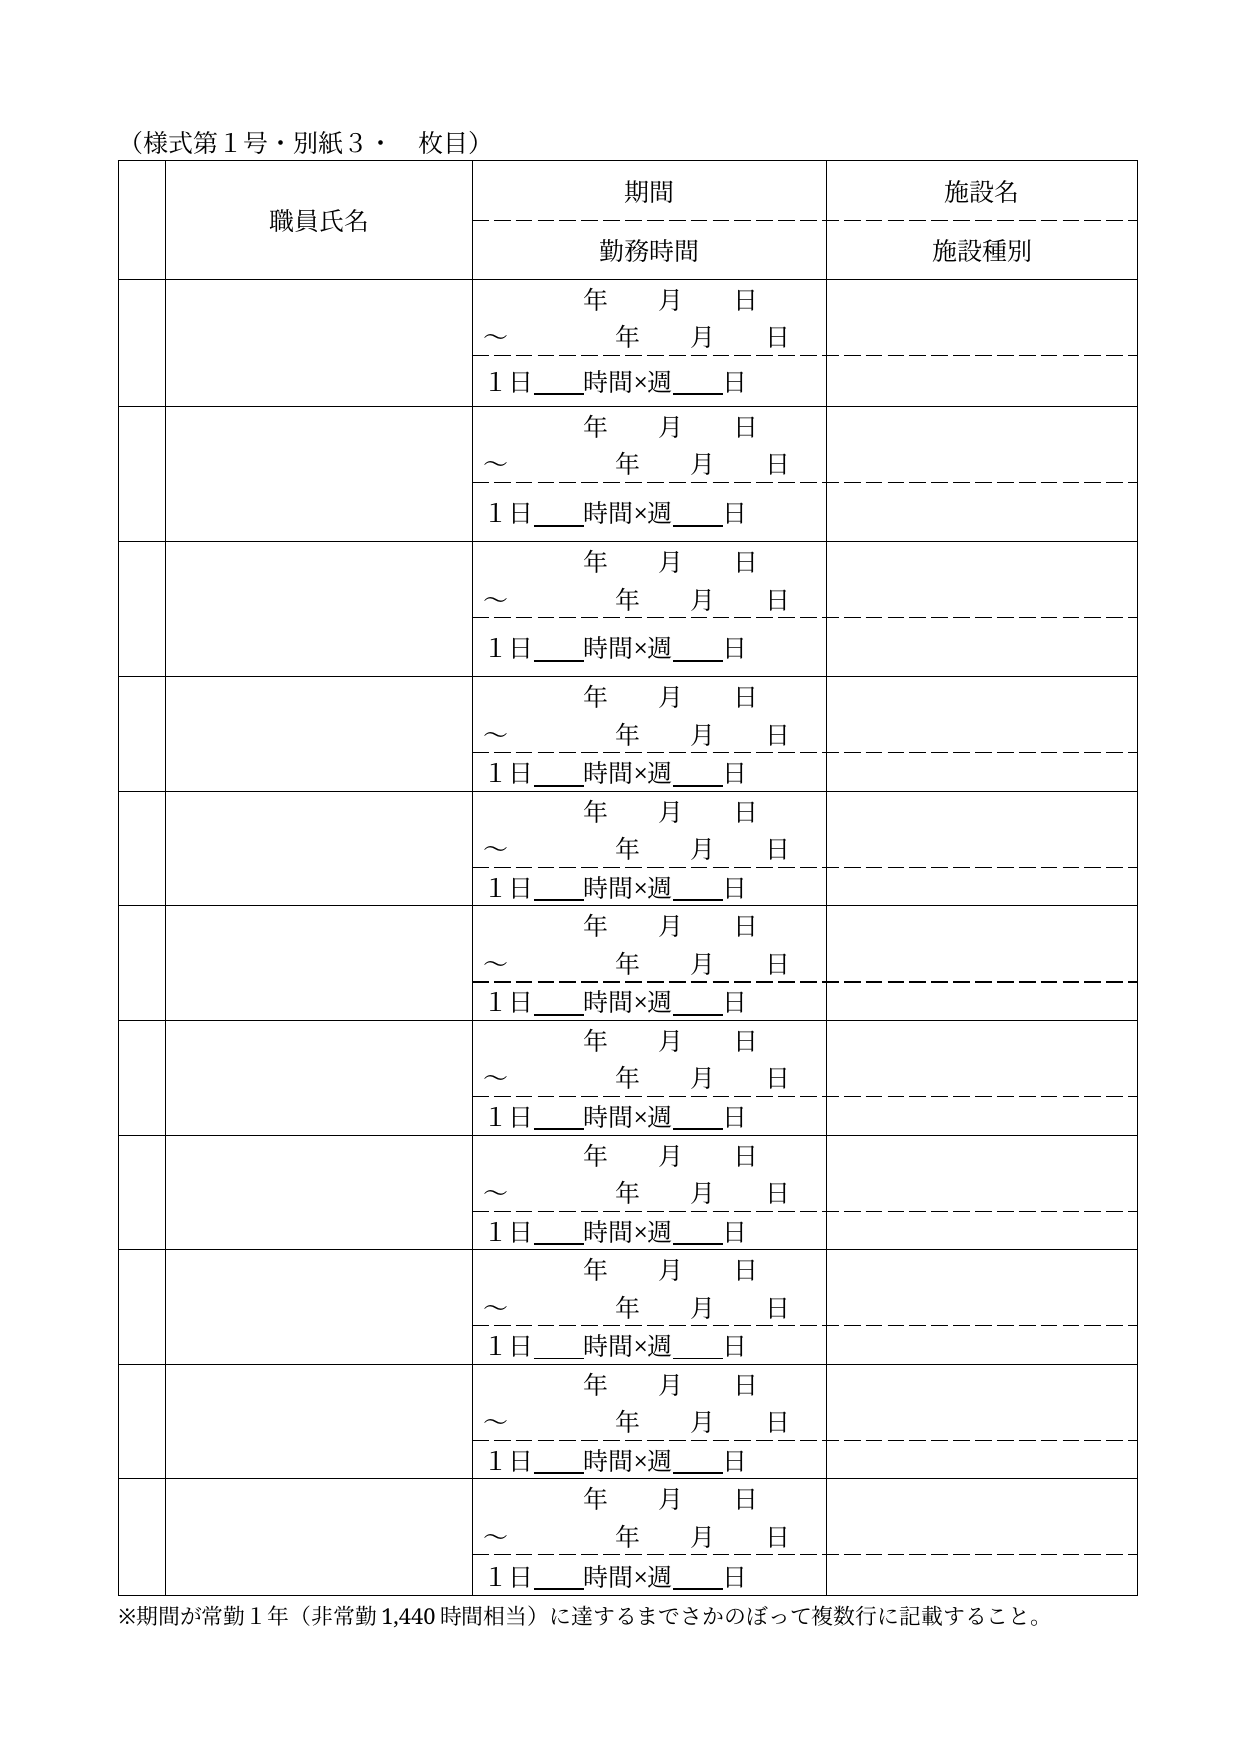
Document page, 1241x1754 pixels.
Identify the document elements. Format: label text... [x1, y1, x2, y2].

table_cell [166, 1136, 472, 1249]
table_cell [827, 482, 1137, 541]
text ※期間が常勤１年（非常勤1,440時間相当）に達するまでさかのぼって複数行に記載すること。 [118, 1596, 1122, 1634]
table_cell 勤務時間 [473, 220, 826, 278]
table_cell １日 時間×週 日 [473, 1096, 826, 1134]
table_cell 年 月 日 ～ 年 月 日 [473, 280, 826, 354]
table_cell １日 時間×週 日 [473, 355, 826, 406]
table_cell [119, 542, 165, 676]
table_cell １日 時間×週 日 [473, 981, 826, 1020]
table_cell [827, 981, 1137, 1020]
table_cell [119, 1136, 165, 1249]
table_cell [166, 1365, 472, 1478]
table_cell [827, 1365, 1137, 1440]
table_cell [827, 867, 1137, 905]
table_cell [119, 280, 165, 406]
table_cell [827, 1096, 1137, 1134]
table_cell [827, 906, 1137, 981]
table_cell １日 時間×週 日 [473, 1325, 826, 1364]
table_cell [827, 1479, 1137, 1554]
table_cell [119, 792, 165, 905]
table_header 職員氏名 [166, 161, 472, 278]
table_cell [827, 407, 1137, 482]
table_cell [827, 677, 1137, 752]
table_cell １日 時間×週 日 [473, 617, 826, 676]
table_cell 年 月 日 ～ 年 月 日 [473, 407, 826, 482]
table_cell 年 月 日 ～ 年 月 日 [473, 677, 826, 752]
table_cell 年 月 日 ～ 年 月 日 [473, 1365, 826, 1440]
table_cell 年 月 日 ～ 年 月 日 [473, 1021, 826, 1096]
table_cell １日 時間×週 日 [473, 1554, 826, 1595]
table_cell [119, 1365, 165, 1478]
table_cell [119, 1250, 165, 1364]
table_cell [166, 792, 472, 905]
table_cell [166, 677, 472, 791]
table_header 施設名 [827, 161, 1137, 219]
table_cell [827, 1325, 1137, 1364]
table_cell [827, 1211, 1137, 1249]
table_cell [166, 407, 472, 541]
table_cell [827, 792, 1137, 867]
table_cell １日 時間×週 日 [473, 1211, 826, 1249]
table_cell [119, 677, 165, 791]
table_cell [166, 542, 472, 676]
table_cell [827, 1021, 1137, 1096]
table_cell [827, 1250, 1137, 1325]
table_cell １日 時間×週 日 [473, 867, 826, 905]
table_cell 施設種別 [827, 220, 1137, 278]
table_cell [827, 617, 1137, 676]
text （様式第１号・別紙３・ 枚目） [118, 123, 1122, 160]
table_cell [119, 906, 165, 1020]
table_header 期間 [473, 161, 826, 219]
table_cell [827, 1136, 1137, 1211]
table_cell [827, 280, 1137, 354]
table_cell [166, 1479, 472, 1595]
table_cell [119, 1479, 165, 1595]
table_cell [166, 1021, 472, 1134]
table_header [119, 161, 165, 278]
table_cell １日 時間×週 日 [473, 1440, 826, 1478]
table_cell [827, 542, 1137, 617]
table_cell 年 月 日 ～ 年 月 日 [473, 1479, 826, 1554]
table_cell [166, 1250, 472, 1364]
table_cell 年 月 日 ～ 年 月 日 [473, 792, 826, 867]
table_cell [166, 906, 472, 1020]
table_cell [827, 752, 1137, 791]
table_cell [119, 407, 165, 541]
table_cell [827, 1554, 1137, 1595]
table_cell 年 月 日 ～ 年 月 日 [473, 906, 826, 981]
table_cell 年 月 日 ～ 年 月 日 [473, 1136, 826, 1211]
table_cell [166, 280, 472, 406]
table_cell [827, 355, 1137, 406]
table_cell [827, 1440, 1137, 1478]
table_cell [119, 1021, 165, 1134]
table_cell １日 時間×週 日 [473, 482, 826, 541]
table_cell 年 月 日 ～ 年 月 日 [473, 1250, 826, 1325]
table_cell １日 時間×週 日 [473, 752, 826, 791]
table_cell 年 月 日 ～ 年 月 日 [473, 542, 826, 617]
